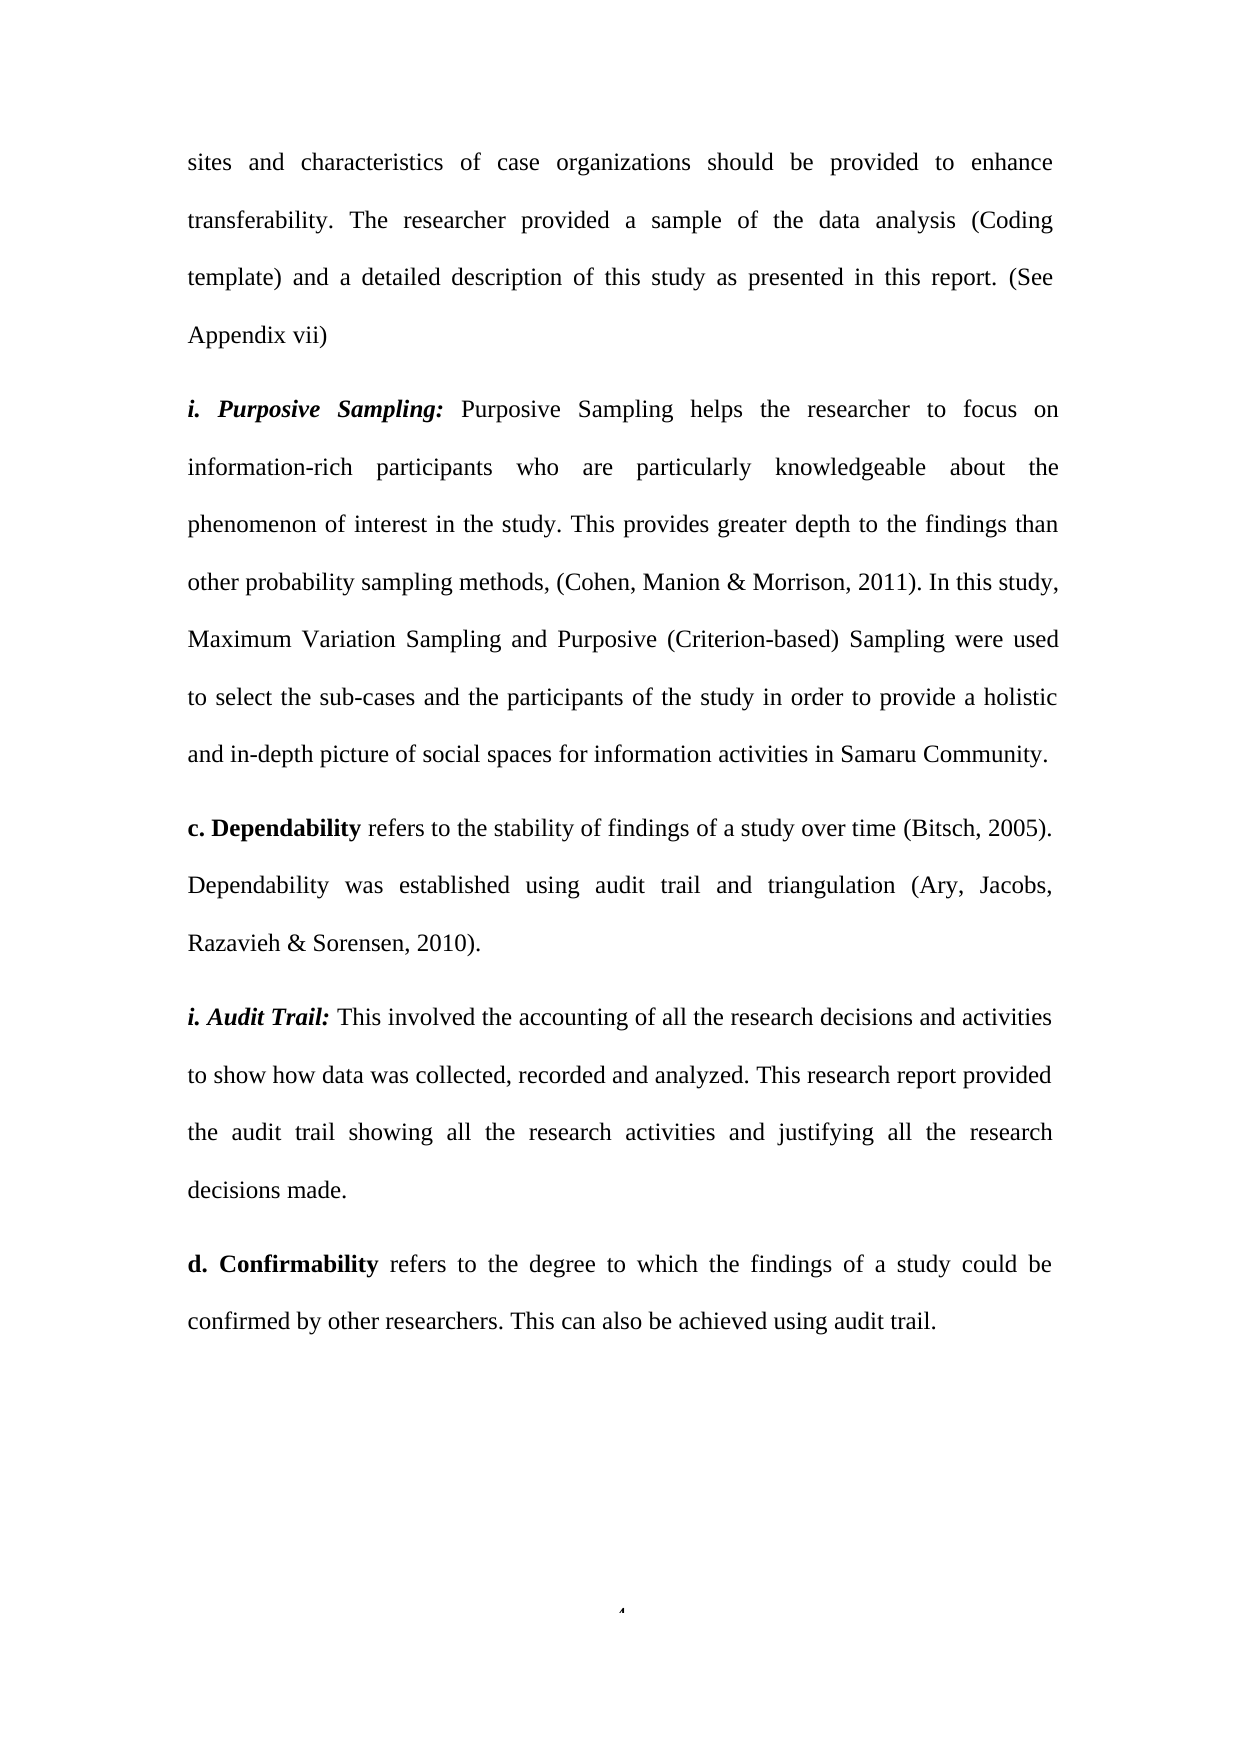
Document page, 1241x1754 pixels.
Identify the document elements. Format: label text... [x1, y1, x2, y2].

text i. Purposive Sampling: Purposive Sampling helps the researcher to focus on information-rich participants who are particularly knowledgeable about the phenomenon of interest in the study. This provides greater depth to the findings than other probability sampling methods, (Cohen, Manion & Morrison, 2011). In this study, Maximum Variation Sampling and Purposive (Criterion-based) Sampling were used to select the sub-cases and the participants of the study in order to provide a holistic and in-depth picture of social spaces for information activities in Samaru Community. [187, 394, 1059, 768]
list Dependability refers to the stability of findings of a study over time (Bitsch, 2005). [187, 813, 1213, 842]
text i. Audit Trail: This involved the accounting of all the research decisions and activities to show how data was collected, recorded and analyzed. This research report provided the audit trail showing all the research activities and justifying all the research decisions made. [187, 1002, 1053, 1204]
text Dependability was established using audit trail and triangulation (Ary, Jacobs, Razavieh & Sorensen, 2010). [187, 871, 1053, 957]
text sites and characteristics of case organizations should be provided to enhance transferability. The researcher provided a sample of the data analysis (Coding template) and a detailed description of this study as presented in this report. (See Appendix vii) [187, 147, 1053, 348]
list Confirmability refers to the degree to which the findings of a study could be confirmed by other researchers. This can also be achieved using audit trail. [187, 1249, 1053, 1335]
